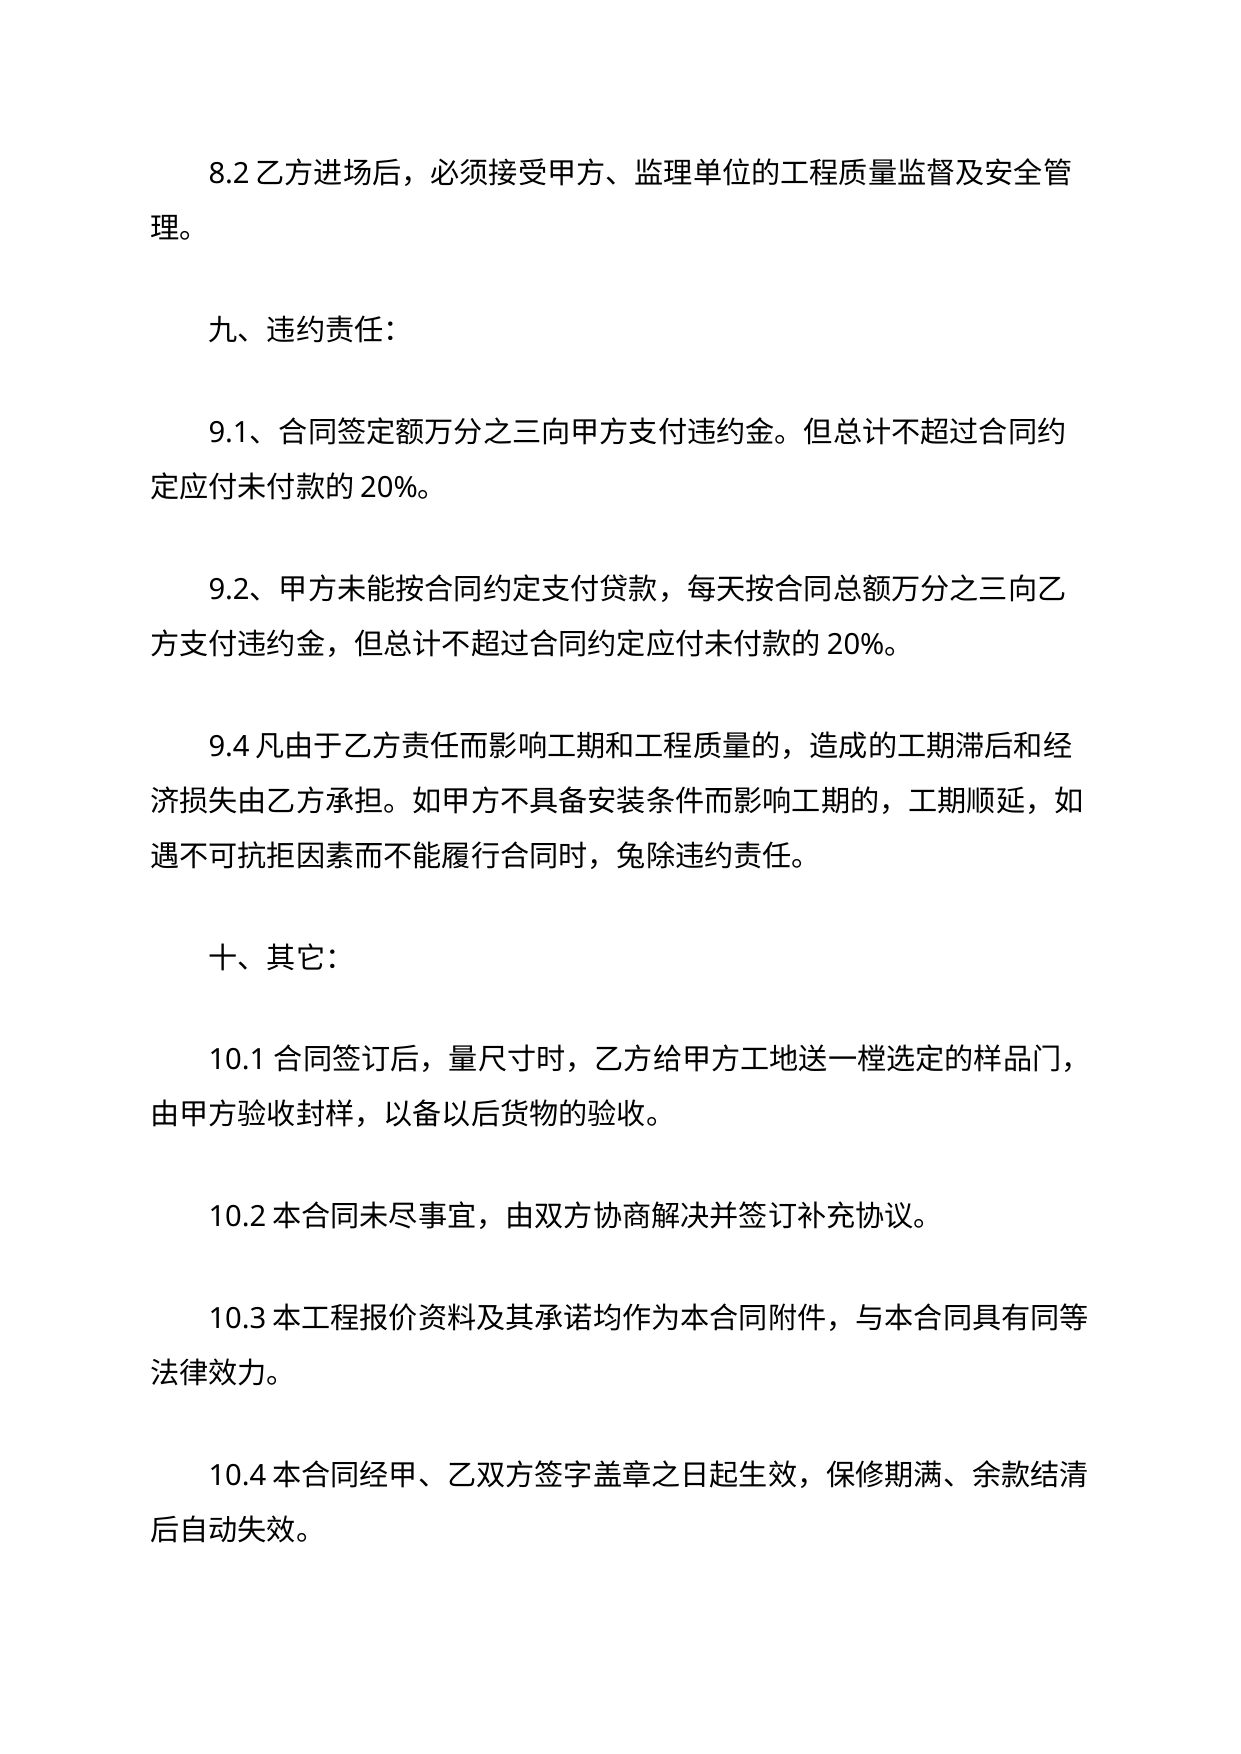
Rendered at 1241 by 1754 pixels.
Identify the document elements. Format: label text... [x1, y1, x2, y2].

text 十、其它： [150, 934, 1090, 976]
text 9.2、甲方未能按合同约定支付贷款，每天按合同总额万分之三向乙方支付违约金，但总计不超过合同约定应付未付款的20%。 [150, 566, 1090, 663]
text 10.3本工程报价资料及其承诺均作为本合同附件，与本合同具有同等法律效力。 [150, 1295, 1090, 1392]
text 10.2本合同未尽事宜，由双方协商解决并签订补充协议。 [150, 1193, 1090, 1235]
text 8.2乙方进场后，必须接受甲方、监理单位的工程质量监督及安全管理。 [150, 150, 1090, 247]
text 10.1 合同签订后，量尺寸时，乙方给甲方工地送一樘选定的样品门，由甲方验收封样，以备以后货物的验收。 [150, 1036, 1090, 1133]
text 10.4本合同经甲、乙双方签字盖章之日起生效，保修期满、余款结清后自动失效。 [150, 1451, 1090, 1549]
text 9.4凡由于乙方责任而影响工期和工程质量的，造成的工期滞后和经济损失由乙方承担。如甲方不具备安装条件而影响工期的，工期顺延，如遇不可抗拒因素而不能履行合同时，兔除违约责任。 [150, 722, 1090, 875]
text 9.1、合同签定额万分之三向甲方支付违约金。但总计不超过合同约定应付未付款的20%。 [150, 408, 1090, 506]
text 九、违约责任： [150, 307, 1090, 349]
